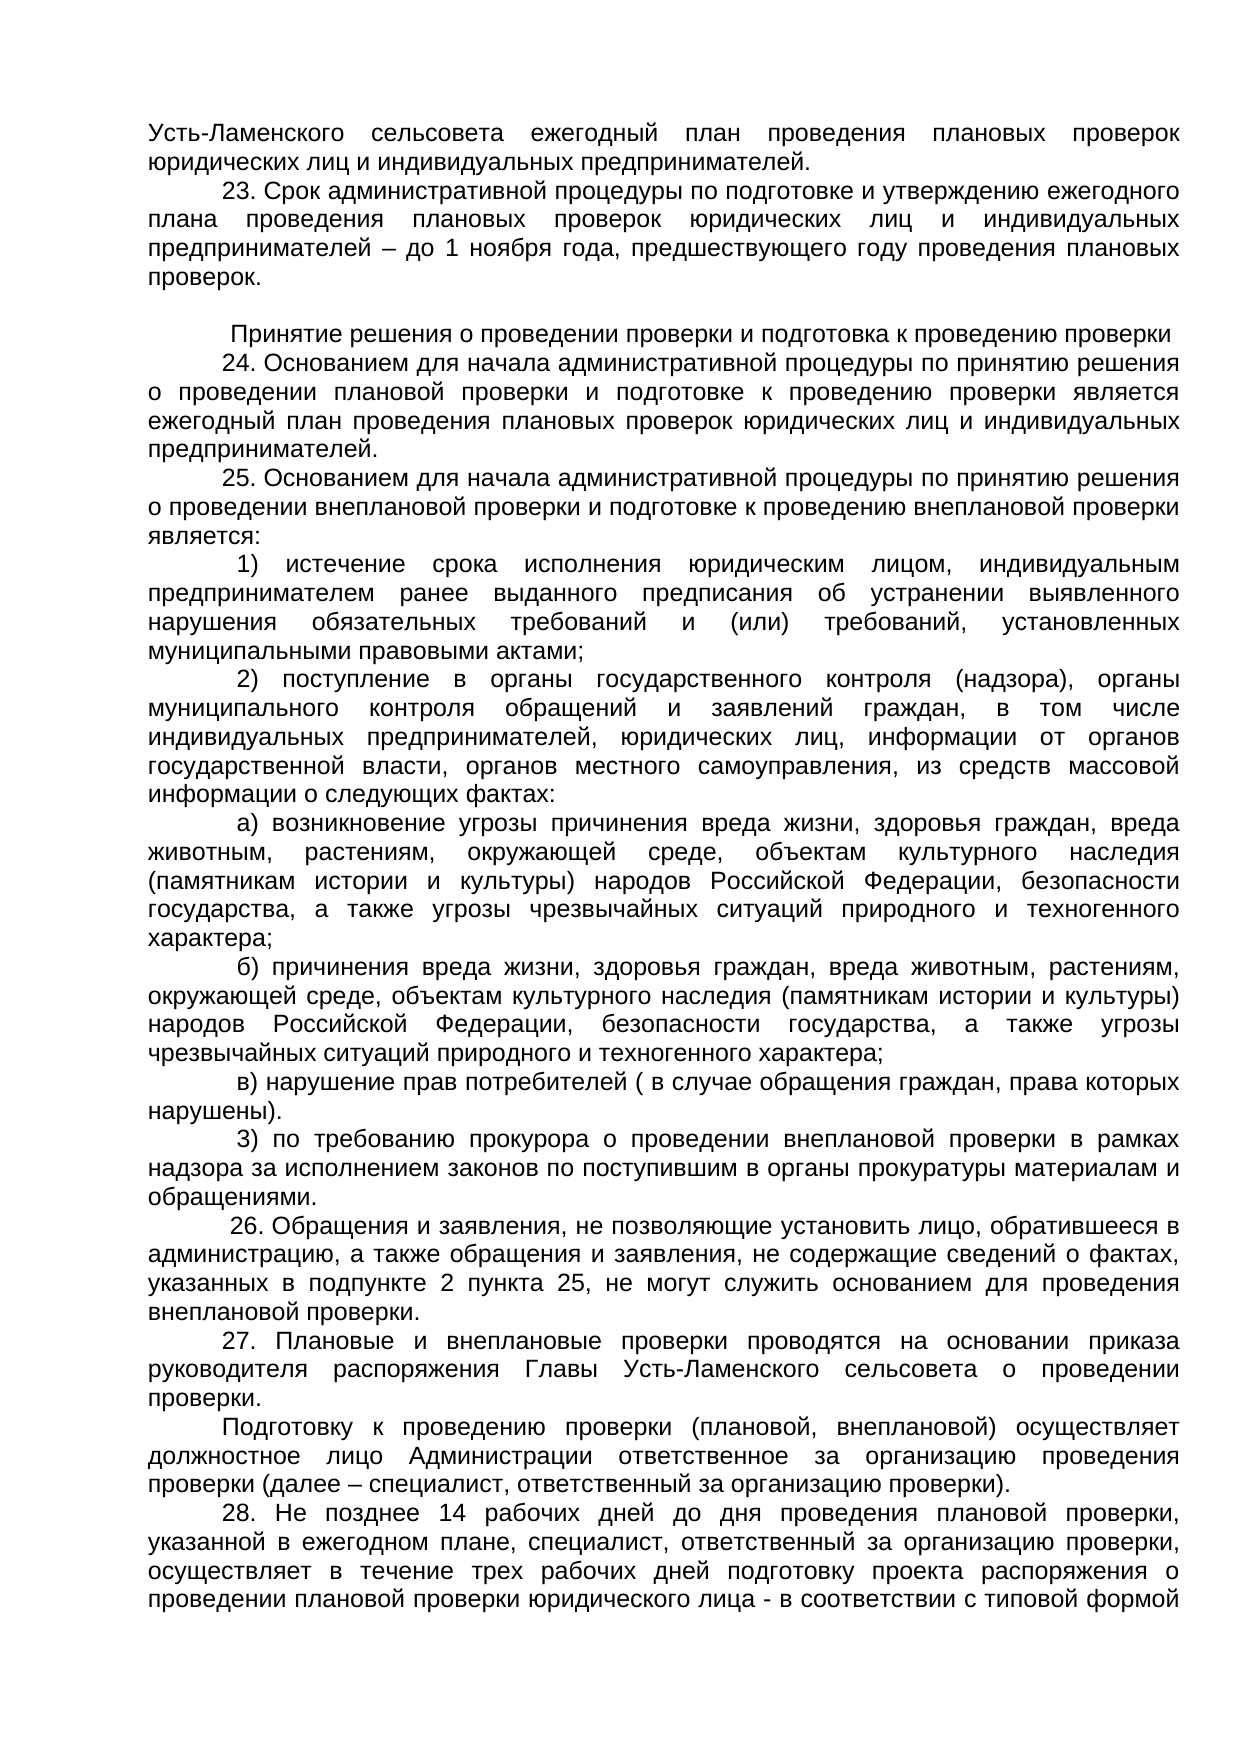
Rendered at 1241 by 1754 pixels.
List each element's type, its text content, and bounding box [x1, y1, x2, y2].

text 24. Основанием для начала административной процедуры по принятию решения о проведении плановой проверки и подготовке к проведению проверки является ежегодный план проведения плановых проверок юридических лиц и индивидуальных предпринимателей. [148, 348, 1181, 463]
text Подготовку к проведению проверки (плановой, внеплановой) осуществляет должностное лицо Администрации ответственное за организацию проведения проверки (далее – специалист, ответственный за организацию проверки). [148, 1412, 1181, 1498]
text в) нарушение прав потребителей ( в случае обращения граждан, права которых нарушены). [148, 1067, 1181, 1124]
text 2) поступление в органы государственного контроля (надзора), органы муниципального контроля обращений и заявлений граждан, в том числе индивидуальных предпринимателей, юридических лиц, информации от органов государственной власти, органов местного самоуправления, из средств массовой информации о следующих фактах: [148, 664, 1181, 808]
text 25. Основанием для начала административной процедуры по принятию решения о проведении внеплановой проверки и подготовке к проведению внеплановой проверки является: [148, 463, 1181, 549]
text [148, 1498, 1181, 1613]
text Принятие решения о проведении проверки и подготовка к проведению проверки [148, 319, 1181, 348]
text а) возникновение угрозы причинения вреда жизни, здоровья граждан, вреда животным, растениям, окружающей среде, объектам культурного наследия (памятникам истории и культуры) народов Российской Федерации, безопасности государства, а также угрозы чрезвычайных ситуаций природного и техногенного характера; [148, 808, 1181, 952]
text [148, 118, 1181, 176]
text 26. Обращения и заявления, не позволяющие установить лицо, обратившееся в администрацию, а также обращения и заявления, не содержащие сведений о фактах, указанных в подпункте 2 пункта 25, не могут служить основанием для проведения внеплановой проверки. [148, 1211, 1181, 1326]
text б) причинения вреда жизни, здоровья граждан, вреда животным, растениям, окружающей среде, объектам культурного наследия (памятникам истории и культуры) народов Российской Федерации, безопасности государства, а также угрозы чрезвычайных ситуаций природного и техногенного характера; [148, 952, 1181, 1067]
text 1) истечение срока исполнения юридическим лицом, индивидуальным предпринимателем ранее выданного предписания об устранении выявленного нарушения обязательных требований и (или) требований, установленных муниципальными правовыми актами; [148, 549, 1181, 664]
text 23. Срок административной процедуры по подготовке и утверждению ежегодного плана проведения плановых проверок юридических лиц и индивидуальных предпринимателей – до 1 ноября года, предшествующего году проведения плановых проверок. [148, 176, 1181, 291]
text 27. Плановые и внеплановые проверки проводятся на основании приказа руководителя распоряжения Главы Усть-Ламенского сельсовета о проведении проверки. [148, 1326, 1181, 1412]
text 3) по требованию прокурора о проведении внеплановой проверки в рамках надзора за исполнением законов по поступившим в органы прокуратуры материалам и обращениями. [148, 1124, 1181, 1211]
